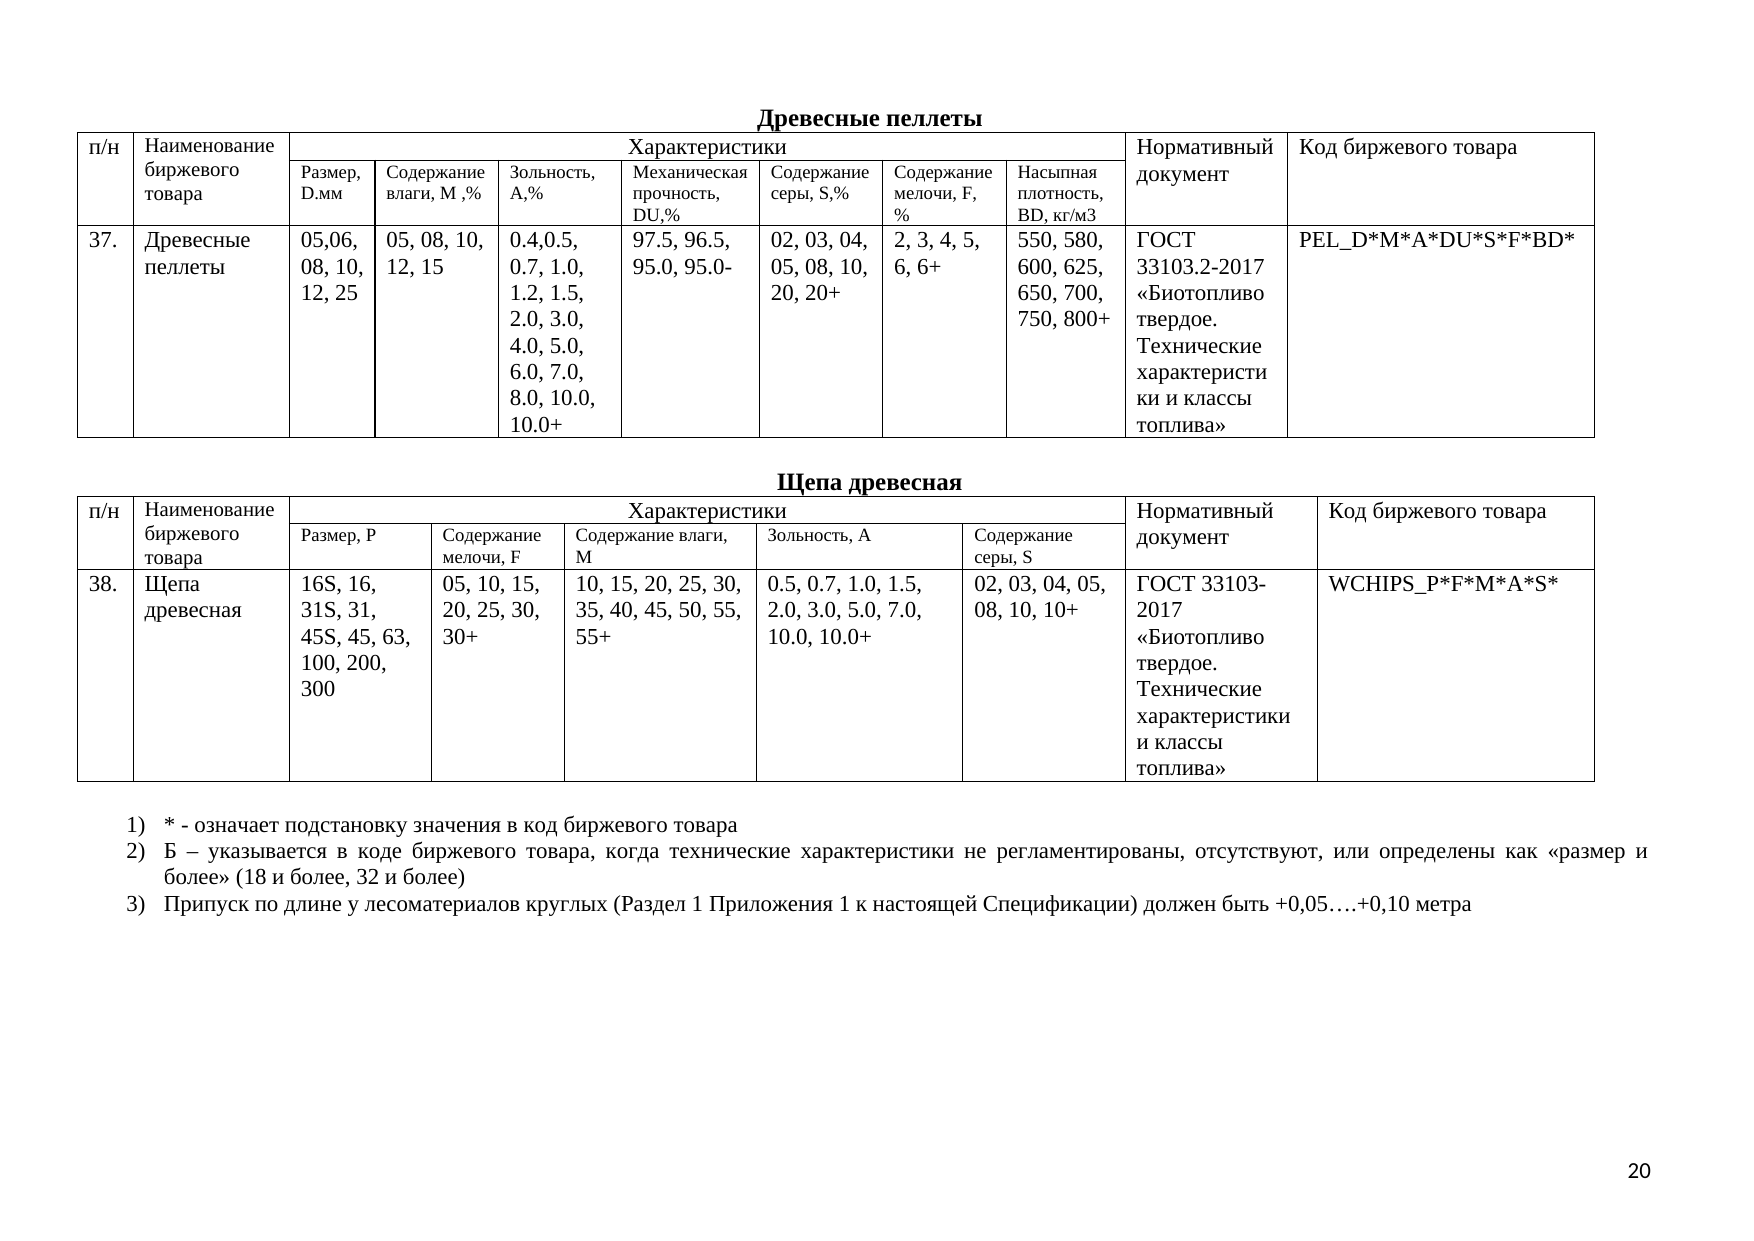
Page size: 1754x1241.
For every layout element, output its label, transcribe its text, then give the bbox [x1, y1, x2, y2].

table_cell 02, 03, 04, 05, 08, 10, 10+ [963, 570, 1125, 781]
table_cell Размер, D.мм [290, 161, 374, 225]
table_cell Зольность, А [757, 524, 962, 569]
table_header Наименование биржевого товара [134, 133, 289, 225]
text Щепа древесная [89, 467, 1651, 496]
text Древесные пеллеты [89, 103, 1651, 132]
table_cell Содержание мелочи, F, % [883, 161, 1006, 225]
table_cell 37. [78, 226, 133, 437]
table_cell Содержание серы, S,% [760, 161, 882, 225]
table_cell Содержание серы, S [963, 524, 1125, 569]
table_cell Древесные пеллеты [134, 226, 289, 437]
table_cell ГОСТ 33103.2-2017 «Биотопливо твердое. Технические характеристики и классы топлива» [1126, 226, 1287, 437]
table_cell 550, 580, 600, 625, 650, 700, 750, 800+ [1007, 226, 1125, 437]
table_cell ГОСТ 33103-2017 «Биотопливо твердое. Технические характеристики и классы топлива» [1126, 570, 1317, 781]
table_cell Щепа древесная [134, 570, 289, 781]
table_cell 05, 10, 15, 20, 25, 30, 30+ [432, 570, 564, 781]
table_cell Содержание влаги, М [565, 524, 756, 569]
table_cell Размер, P [290, 524, 431, 569]
list Б – указывается в коде биржевого товара, когда технические характеристики не регламентированы, отсутствуют, или определены как «размер и более» (18 и более, 32 и более) [126, 837, 1651, 890]
table_header Характеристики [290, 497, 1125, 523]
table_cell 16S, 16, 31S, 31, 45S, 45, 63, 100, 200, 300 [290, 570, 431, 781]
table_cell 02, 03, 04, 05, 08, 10, 20, 20+ [760, 226, 882, 437]
table_cell WCHIPS_P*F*M*A*S* [1318, 570, 1594, 781]
table_cell Содержание влаги, М ,% [376, 161, 498, 225]
table_header Нормативный документ [1126, 133, 1287, 225]
table_cell 05,06, 08, 10, 12, 25 [290, 226, 374, 437]
table_cell 38. [78, 570, 133, 781]
list * - означает подстановку значения в код биржевого товара [126, 811, 1651, 837]
table_cell 0.4,0.5, 0.7, 1.0, 1.2, 1.5, 2.0, 3.0, 4.0, 5.0, 6.0, 7.0, 8.0, 10.0, 10.0+ [499, 226, 621, 437]
table_cell Содержание мелочи, F [432, 524, 564, 569]
table_cell 0.5, 0.7, 1.0, 1.5, 2.0, 3.0, 5.0, 7.0, 10.0, 10.0+ [757, 570, 962, 781]
table_cell 10, 15, 20, 25, 30, 35, 40, 45, 50, 55, 55+ [565, 570, 756, 781]
table_header Наименование биржевого товара [134, 497, 289, 569]
table_header п/н [78, 497, 133, 569]
table_cell Насыпная плотность, BD, кг/м3 [1007, 161, 1125, 225]
table_header Код биржевого товара [1318, 497, 1594, 569]
table_header п/н [78, 133, 133, 225]
table_cell Зольность, А,% [499, 161, 621, 225]
table_cell 05, 08, 10, 12, 15 [376, 226, 498, 437]
table_cell PEL_D*М*A*DU*S*F*BD* [1288, 226, 1594, 437]
table_cell 97.5, 96.5, 95.0, 95.0- [622, 226, 759, 437]
table_cell Механическая прочность, DU,% [622, 161, 759, 225]
table_header Нормативный документ [1126, 497, 1317, 569]
table_cell 2, 3, 4, 5, 6, 6+ [883, 226, 1006, 437]
list Припуск по длине у лесоматериалов круглых (Раздел 1 Приложения 1 к настоящей Спецификации) должен быть +0,05….+0,10 метра [126, 890, 1651, 916]
table_header Характеристики [290, 133, 1125, 159]
table_header Код биржевого товара [1288, 133, 1594, 225]
